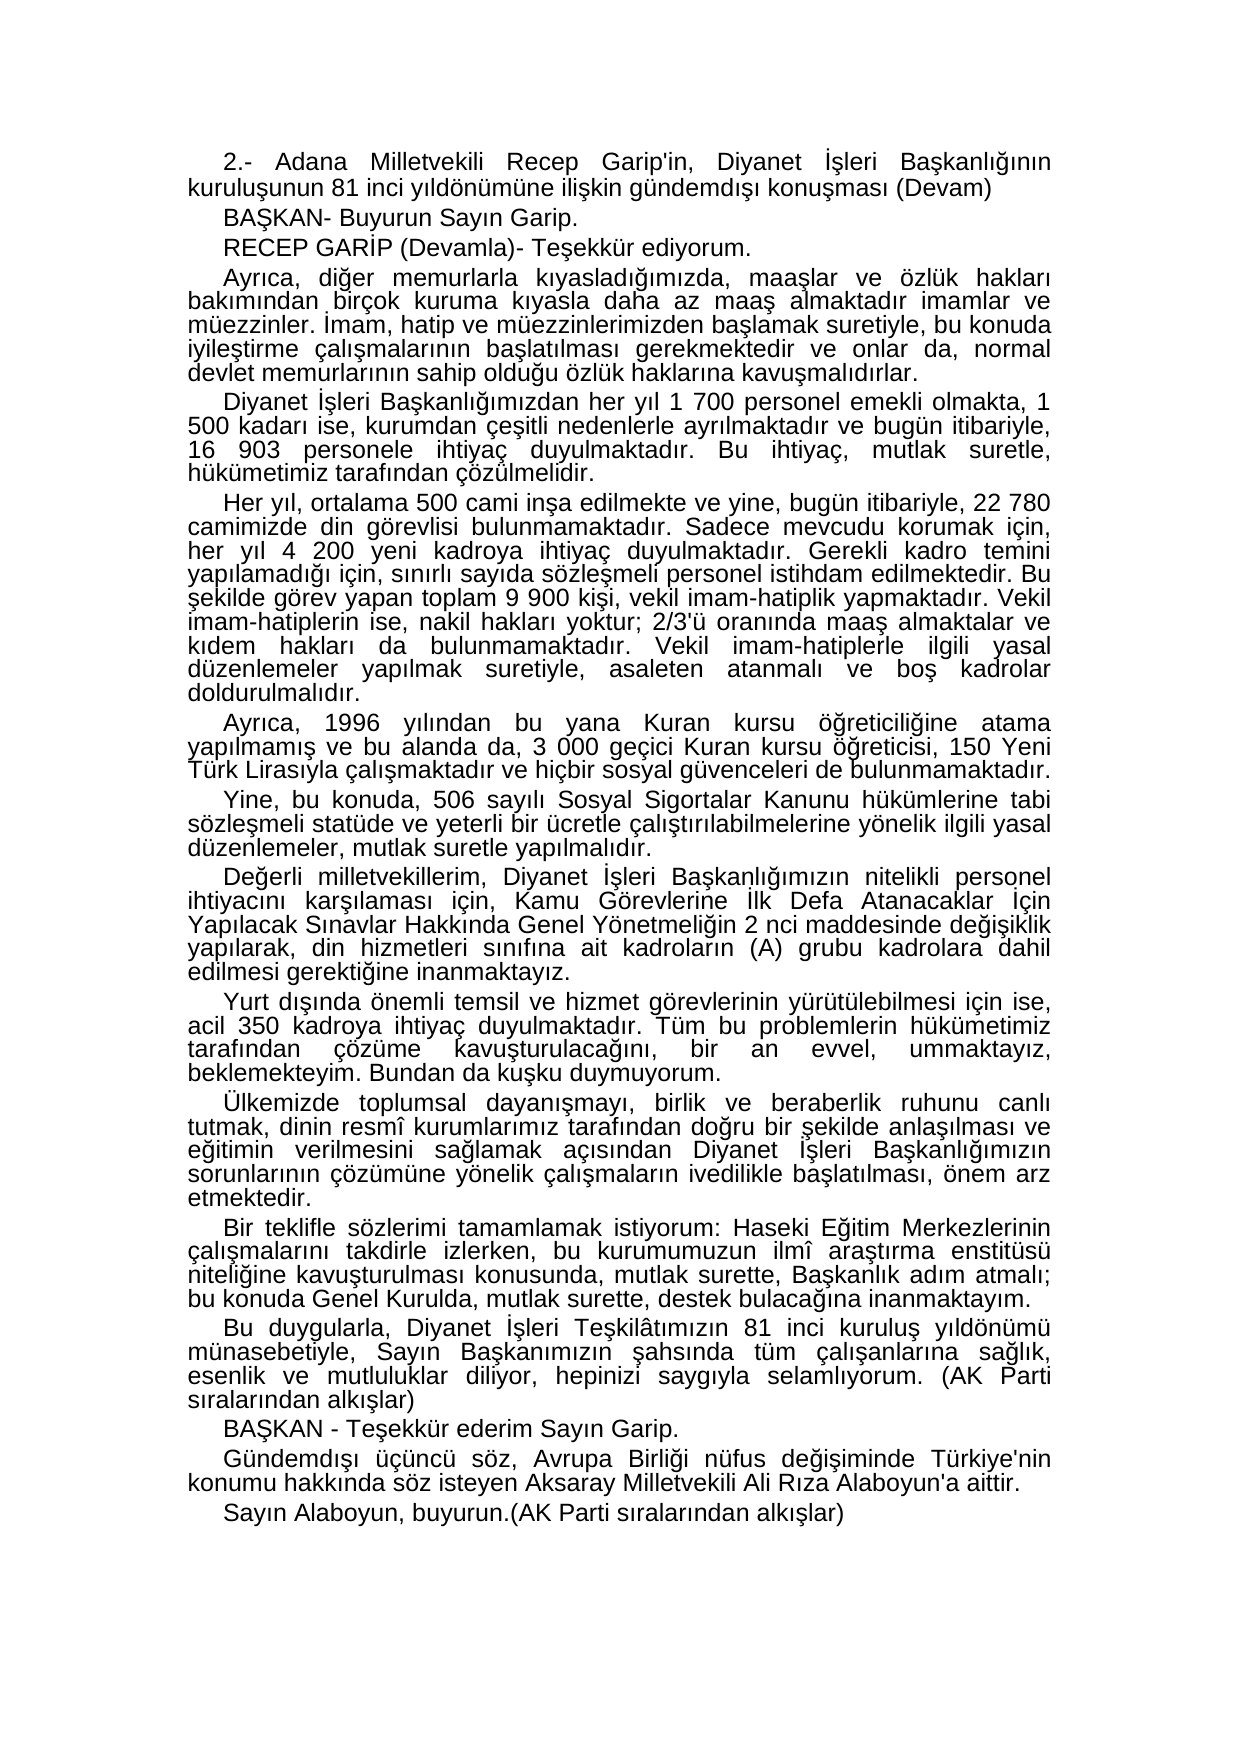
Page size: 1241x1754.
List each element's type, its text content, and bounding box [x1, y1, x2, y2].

text Bir teklifle sözlerimi tamamlamak istiyorum: Haseki Eğitim Merkezlerinin çalışmalarını takdirle izlerken, bu kurumumuzun ilmî araştırma enstitüsü niteliğine kavuşturulması konusunda, mutlak surette, Başkanlık adım atmalı; bu konuda Genel Kurulda, mutlak surette, destek bulacağına inanmaktayım. [187, 1217, 1053, 1312]
text Yurt dışında önemli temsil ve hizmet görevlerinin yürütülebilmesi için ise, acil 350 kadroya ihtiyaç duyulmaktadır. Tüm bu problemlerin hükümetimiz tarafından çözüme kavuşturulacağını, bir an evvel, ummaktayız, beklemekteyim. Bundan da kuşku duymuyorum. [187, 991, 1053, 1086]
text Ayrıca, 1996 yılından bu yana Kuran kursu öğreticiliğine atama yapılmamış ve bu alanda da, 3 000 geçici Kuran kursu öğreticisi, 150 Yeni Türk Lirasıyla çalışmaktadır ve hiçbir sosyal güvenceleri de bulunmamaktadır. [187, 712, 1053, 783]
text Gündemdışı üçüncü söz, Avrupa Birliği nüfus değişiminde Türkiye'nin konumu hakkında söz isteyen Aksaray Milletvekili Ali Rıza Alaboyun'a aittir. [187, 1448, 1053, 1496]
text Diyanet İşleri Başkanlığımızdan her yıl 1 700 personel emekli olmakta, 1 500 kadarı ise, kurumdan çeşitli nedenlerle ayrılmaktadır ve bugün itibariyle, 16 903 personele ihtiyaç duyulmaktadır. Bu ihtiyaç, mutlak suretle, hükümetimiz tarafından çözülmelidir. [187, 392, 1053, 487]
text Sayın Alaboyun, buyurun.(AK Parti sıralarından alkışlar) [187, 1502, 1053, 1526]
text Her yıl, ortalama 500 cami inşa edilmekte ve yine, bugün itibariyle, 22 780 camimizde din görevlisi bulunmamaktadır. Sadece mevcudu korumak için, her yıl 4 200 yeni kadroya ihtiyaç duyulmaktadır. Gerekli kadro temini yapılamadığı için, sınırlı sayıda sözleşmeli personel istihdam edilmektedir. Bu şekilde görev yapan toplam 9 900 kişi, vekil imam-hatiplik yapmaktadır. Vekil imam-hatiplerin ise, nakil hakları yoktur; 2/3'ü oranında maaş almaktalar ve kıdem hakları da bulunmamaktadır. Vekil imam-hatiplerle ilgili yasal düzenlemeler yapılmak suretiyle, asaleten atanmalı ve boş kadrolar doldurulmalıdır. [187, 493, 1053, 706]
text Ayrıca, diğer memurlarla kıyasladığımızda, maaşlar ve özlük hakları bakımından birçok kuruma kıyasla daha az maaş almaktadır imamlar ve müezzinler. İmam, hatip ve müezzinlerimizden başlamak suretiyle, bu konuda iyileştirme çalışmalarının başlatılması gerekmektedir ve onlar da, normal devlet memurlarının sahip olduğu özlük haklarına kavuşmalıdırlar. [187, 267, 1053, 386]
text Bu duygularla, Diyanet İşleri Teşkilâtımızın 81 inci kuruluş yıldönümü münasebetiyle, Sayın Başkanımızın şahsında tüm çalışanlarına sağlık, esenlik ve mutluluklar diliyor, hepinizi saygıyla selamlıyorum. (AK Parti sıralarından alkışlar) [187, 1318, 1053, 1413]
text Yine, bu konuda, 506 sayılı Sosyal Sigortalar Kanunu hükümlerine tabi sözleşmeli statüde ve yeterli bir ücretle çalıştırılabilmelerine yönelik ilgili yasal düzenlemeler, mutlak suretle yapılmalıdır. [187, 789, 1053, 861]
text BAŞKAN - Teşekkür ederim Sayın Garip. [187, 1419, 1053, 1443]
text Ülkemizde toplumsal dayanışmayı, birlik ve beraberlik ruhunu canlı tutmak, dinin resmî kurumlarımız tarafından doğru bir şekilde anlaşılması ve eğitimin verilmesini sağlamak açısından Diyanet İşleri Başkanlığımızın sorunlarının çözümüne yönelik çalışmaların ivedilikle başlatılması, önem arz etmektedir. [187, 1092, 1053, 1211]
text BAŞKAN- Buyurun Sayın Garip. [187, 208, 1053, 231]
text 2.- Adana Milletvekili Recep Garip'in, Diyanet İşleri Başkanlığının kuruluşunun 81 inci yıldönümüne ilişkin gündemdışı konuşması (Devam) [187, 150, 1053, 202]
text RECEP GARİP (Devamla)- Teşekkür ediyorum. [187, 237, 1053, 261]
text Değerli milletvekillerim, Diyanet İşleri Başkanlığımızın nitelikli personel ihtiyacını karşılaması için, Kamu Görevlerine İlk Defa Atanacaklar İçin Yapılacak Sınavlar Hakkında Genel Yönetmeliğin 2 nci maddesinde değişiklik yapılarak, din hizmetleri sınıfına ait kadroların (A) grubu kadrolara dahil edilmesi gerektiğine inanmaktayız. [187, 867, 1053, 985]
